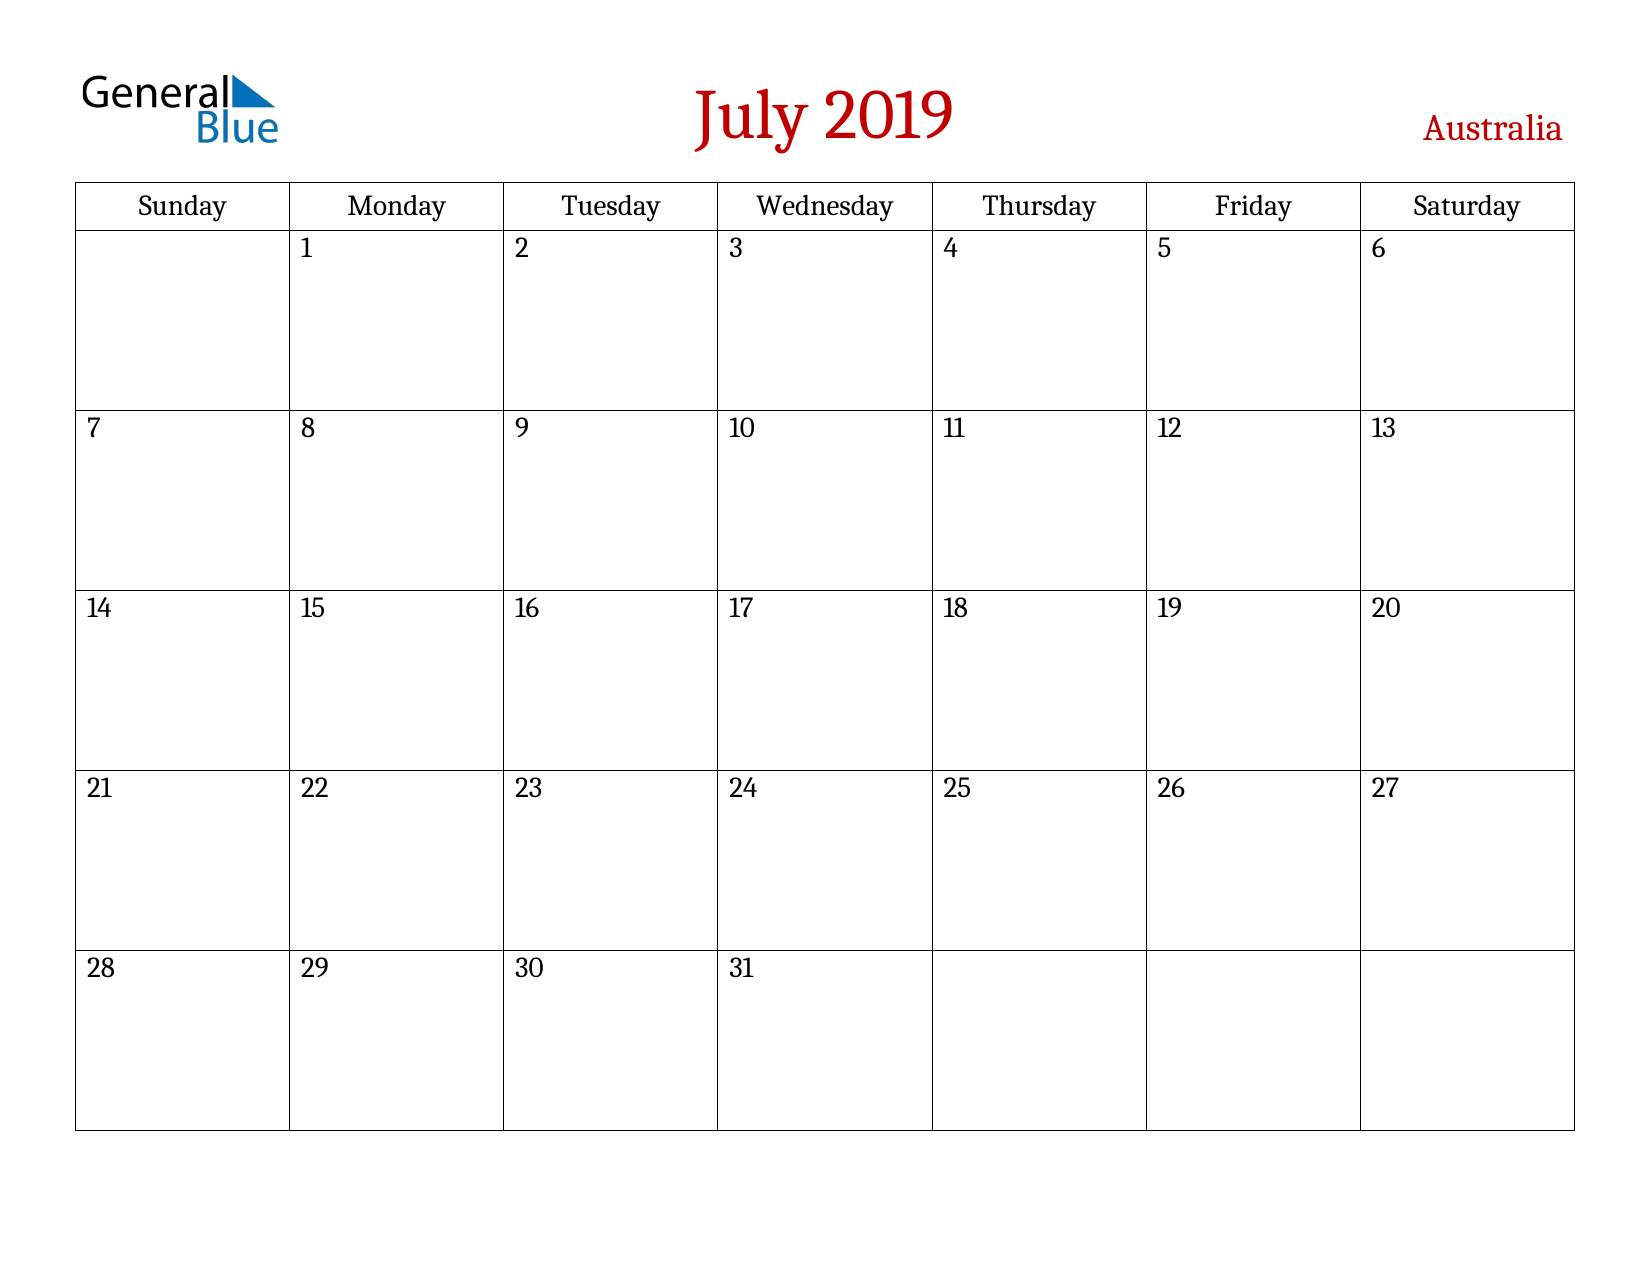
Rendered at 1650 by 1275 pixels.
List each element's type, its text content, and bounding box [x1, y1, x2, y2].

table_cell [290, 805, 503, 950]
table_cell [290, 445, 503, 590]
table_cell [718, 265, 932, 410]
table_cell 6 [1361, 231, 1574, 264]
table_cell [933, 445, 1146, 590]
table_cell [933, 805, 1146, 950]
table_header July 2019 [504, 75, 1146, 182]
table_cell [1361, 805, 1574, 950]
table_cell [718, 625, 932, 770]
table_cell Tuesday [504, 183, 717, 230]
table_cell [1361, 985, 1574, 1130]
table_cell [504, 265, 717, 410]
table_cell 19 [1147, 591, 1360, 625]
table_cell [290, 265, 503, 410]
table_cell 24 [718, 771, 932, 805]
table_cell [1147, 805, 1360, 950]
table_cell [933, 625, 1146, 770]
table_cell 30 [504, 951, 717, 985]
table_cell 20 [1361, 591, 1574, 625]
table_cell 25 [933, 771, 1146, 805]
table_cell [718, 445, 932, 590]
table_cell [1147, 625, 1360, 770]
table_header [76, 75, 503, 182]
table_cell [933, 985, 1146, 1130]
table_cell 22 [290, 771, 503, 805]
table_cell 5 [1147, 231, 1360, 264]
table_cell 2 [504, 231, 717, 264]
table_cell [290, 985, 503, 1130]
table_cell 13 [1361, 411, 1574, 444]
table_cell [1361, 445, 1574, 590]
table_cell 17 [718, 591, 932, 625]
table_cell 11 [933, 411, 1146, 444]
table_cell [1361, 265, 1574, 410]
table_cell Friday [1147, 183, 1360, 230]
table_cell [933, 951, 1146, 985]
table_cell 23 [504, 771, 717, 805]
table_cell [504, 625, 717, 770]
table_cell [504, 445, 717, 590]
table_cell [76, 985, 289, 1130]
table_cell 3 [718, 231, 932, 264]
table_cell 10 [718, 411, 932, 444]
table_cell [1147, 265, 1360, 410]
table_cell 7 [76, 411, 289, 444]
table_cell 27 [1361, 771, 1574, 805]
table_cell [504, 985, 717, 1130]
table_cell 12 [1147, 411, 1360, 444]
table_cell 29 [290, 951, 503, 985]
table_cell [76, 625, 289, 770]
table_cell 8 [290, 411, 503, 444]
table_cell [76, 805, 289, 950]
table_cell Monday [290, 183, 503, 230]
table_cell [76, 445, 289, 590]
table_cell Saturday [1361, 183, 1574, 230]
table_cell Wednesday [718, 183, 932, 230]
table_cell [504, 805, 717, 950]
table_cell [1147, 445, 1360, 590]
table_cell [1361, 625, 1574, 770]
table_cell 31 [718, 951, 932, 985]
table_cell [933, 265, 1146, 410]
table_cell [1147, 951, 1360, 985]
table_cell Sunday [76, 183, 289, 230]
table_cell [76, 231, 289, 264]
table_cell 28 [76, 951, 289, 985]
table_cell Thursday [933, 183, 1146, 230]
table_cell [76, 265, 289, 410]
table_cell 18 [933, 591, 1146, 625]
table_cell 15 [290, 591, 503, 625]
table_cell 9 [504, 411, 717, 444]
table_cell 26 [1147, 771, 1360, 805]
table_cell 14 [76, 591, 289, 625]
table_cell [1361, 951, 1574, 985]
table_cell [290, 625, 503, 770]
table_cell 16 [504, 591, 717, 625]
table_cell [718, 985, 932, 1130]
table_cell 21 [76, 771, 289, 805]
table_header Australia [1146, 75, 1574, 182]
table_cell 4 [933, 231, 1146, 264]
picture [82, 75, 278, 143]
table_cell [718, 805, 932, 950]
table_cell [1147, 985, 1360, 1130]
table_cell 1 [290, 231, 503, 264]
